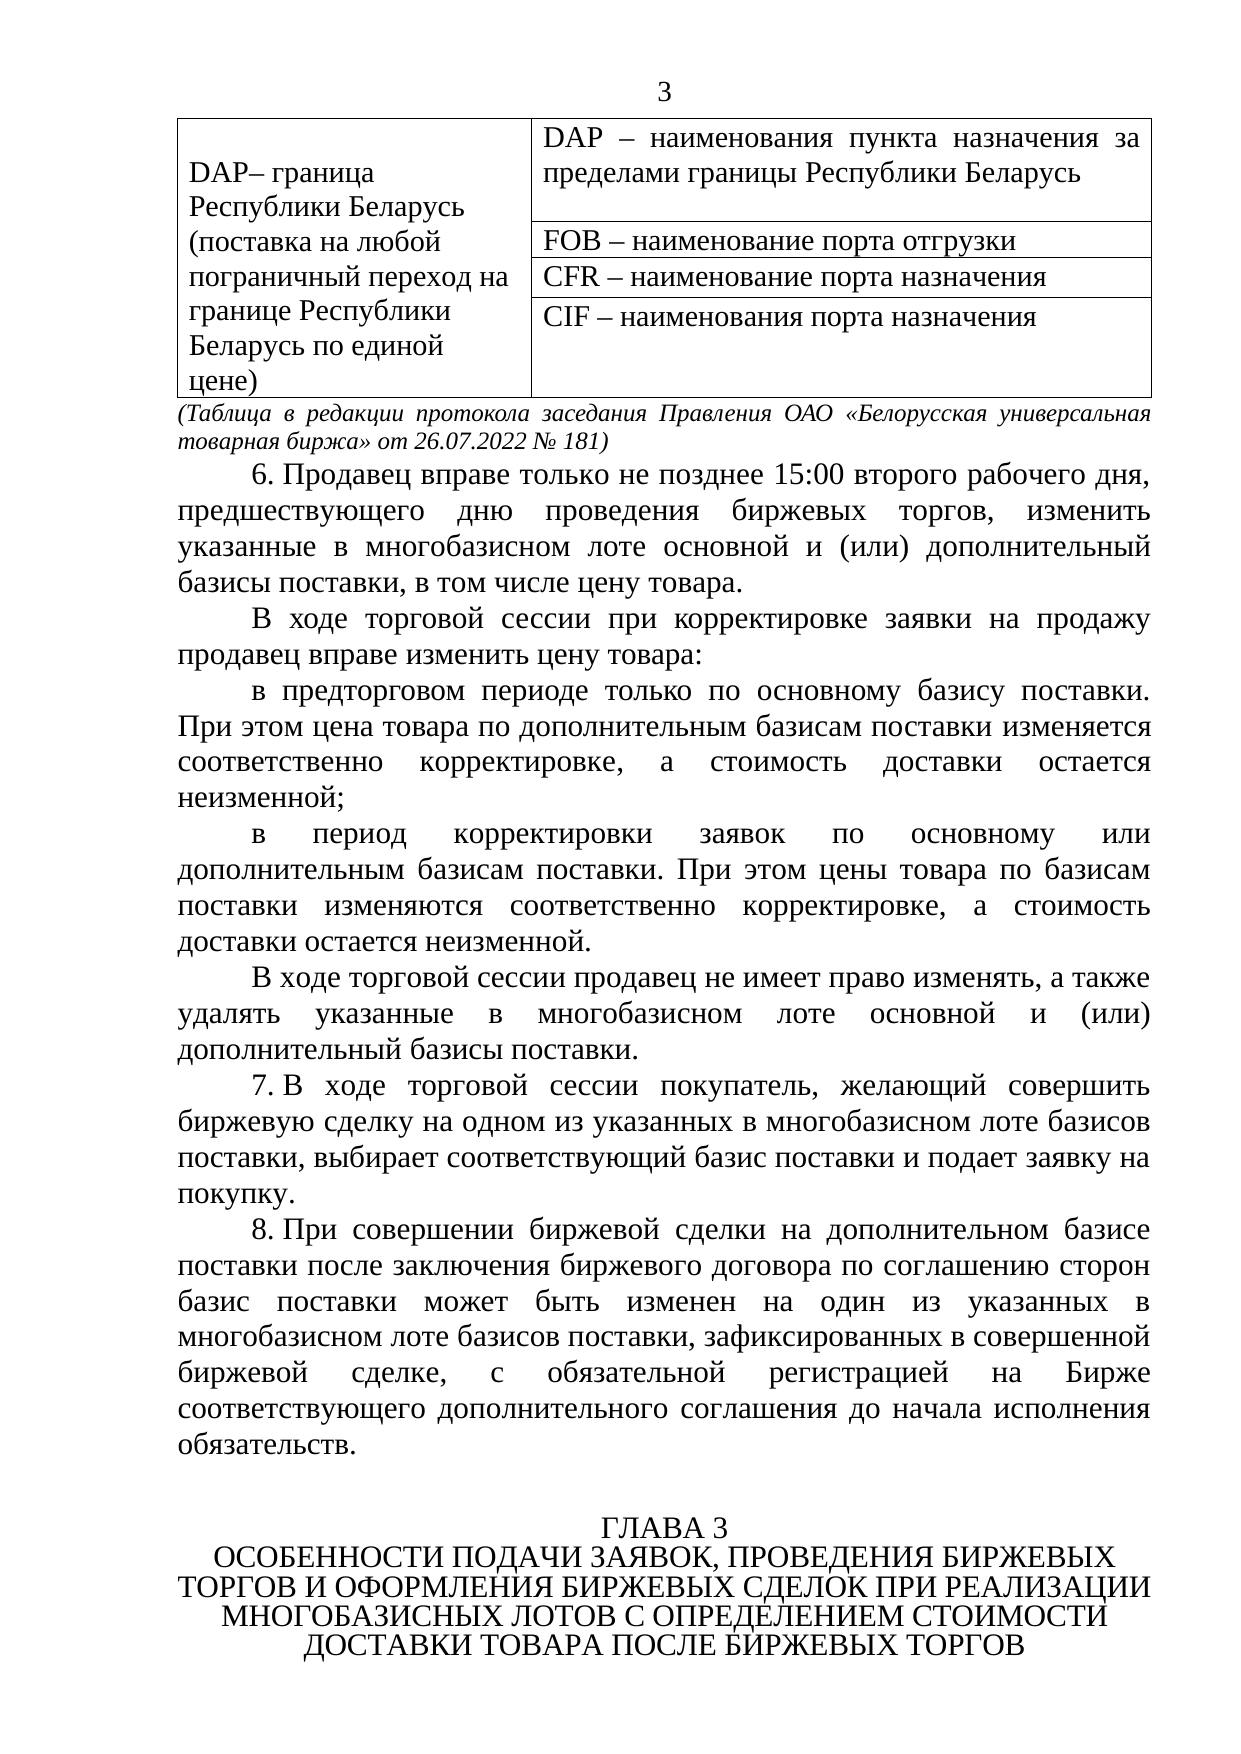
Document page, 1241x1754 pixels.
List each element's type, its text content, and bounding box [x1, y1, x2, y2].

text В ходе торговой сессии при корректировке заявки на продажу продавец вправе изменить цену товара: [177, 599, 1152, 671]
table_cell CIF – наименования порта назначения [532, 298, 1151, 397]
text 8. При совершении биржевой сделки на дополнительном базисе поставки после заключения биржевого договора по соглашению сторон базис поставки может быть изменен на один из указанных в многобазисном лоте базисов поставки, зафиксированных в совершенной биржевой сделке, с обязательной регистрацией на Бирже соответствующего дополнительного соглашения до начала исполнения обязательств. [177, 1210, 1152, 1461]
table_cell DAP – наименования пункта назначения за пределами границы Республики Беларусь [532, 119, 1151, 221]
text (Таблица в редакции протокола заседания Правления ОАО «Белорусская универсальная товарная биржа» от 26.07.2022 № 181) [177, 398, 1152, 455]
text 7. В ходе торговой сессии покупатель, желающий совершить биржевую сделку на одном из указанных в многобазисном лоте базисов поставки, выбирает соответствующий базис поставки и подает заявку на покупку. [177, 1066, 1152, 1210]
table_cell FOB – наименование порта отгрузки [532, 222, 1151, 257]
text 6. Продавец вправе только не позднее 15:00 второго рабочего дня, предшествующего дню проведения биржевых торгов, изменить указанные в многобазисном лоте основной и (или) дополнительный базисы поставки, в том числе цену товара. [177, 455, 1152, 599]
table_cell CFR – наименование порта назначения [532, 258, 1151, 297]
text В ходе торговой сессии продавец не имеет право изменять, а также удалять указанные в многобазисном лоте основной и (или) дополнительный базисы поставки. [177, 958, 1152, 1066]
text в период корректировки заявок по основному или дополнительным базисам поставки. При этом цены товара по базисам поставки изменяются соответственно корректировке, а стоимость доставки остается неизменной. [177, 814, 1152, 958]
text в предторговом периоде только по основному базису поставки. При этом цена товара по дополнительным базисам поставки изменяется соответственно корректировке, а стоимость доставки остается неизменной; [177, 671, 1152, 814]
text ОСОБЕННОСТИ ПОДАЧИ ЗАЯВОК, ПРОВЕДЕНИЯ БИРЖЕВЫХ ТОРГОВ И ОФОРМЛЕНИЯ БИРЖЕВЫХ СДЕЛОК ПРИ РЕАЛИЗАЦИИ МНОГОБАЗИСНЫХ ЛОТОВ С ОПРЕДЕЛЕНИЕМ СТОИМОСТИ ДОСТАВКИ ТОВАРА ПОСЛЕ БИРЖЕВЫХ ТОРГОВ [177, 1544, 1152, 1661]
text ГЛАВА 3 [177, 1515, 1152, 1544]
table_cell DAP– граница Республики Беларусь (поставка на любой пограничный переход на границе Республики Беларусь по единой цене) [178, 119, 531, 397]
